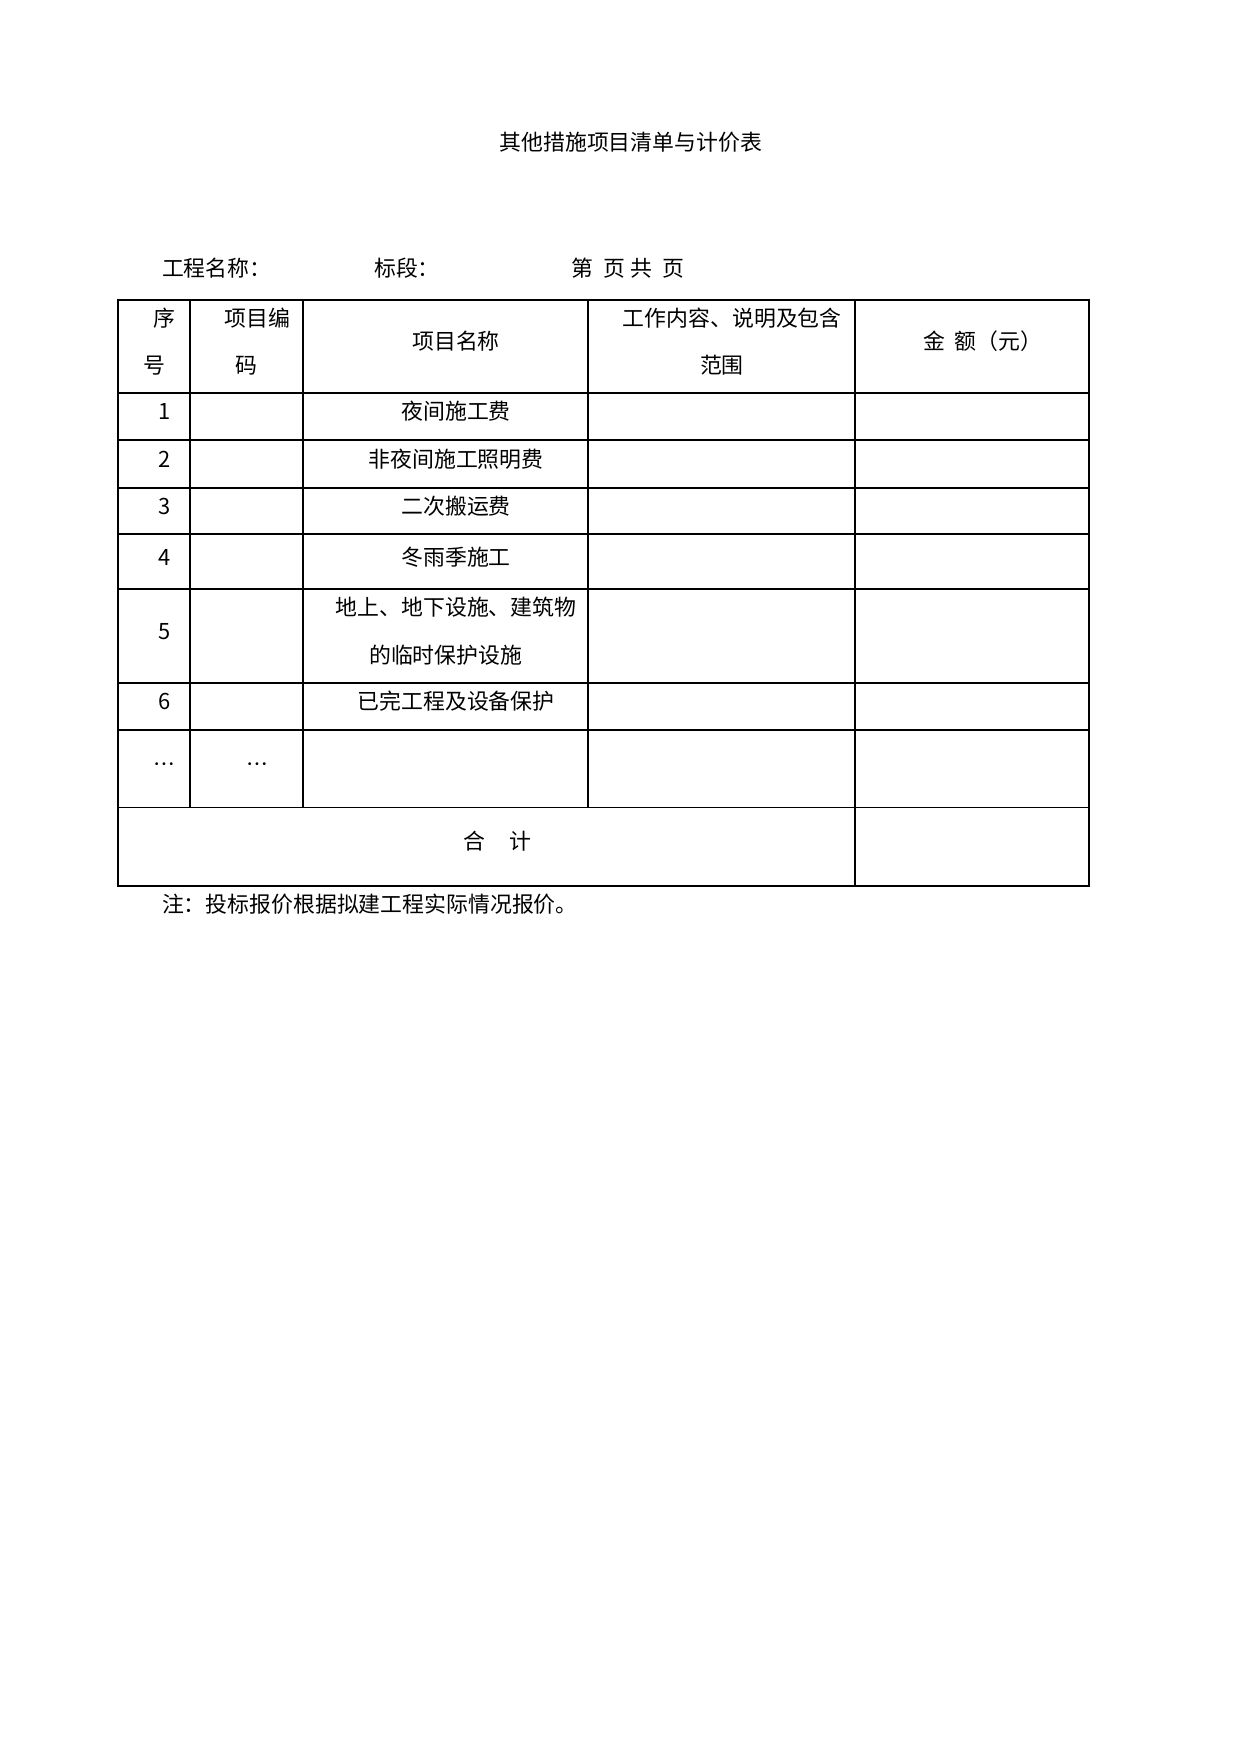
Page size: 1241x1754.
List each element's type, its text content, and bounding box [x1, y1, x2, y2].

table_header 序号 [119, 301, 189, 392]
table_cell 地上、地下设施、建筑物的临时保护设施 [304, 590, 587, 682]
table_cell [589, 590, 854, 682]
table_cell [856, 489, 1088, 533]
table_cell [589, 489, 854, 533]
table_cell 夜间施工费 [304, 394, 587, 438]
table_cell [856, 731, 1088, 807]
table_cell [856, 394, 1088, 438]
table_cell 已完工程及设备保护 [304, 684, 587, 729]
table_cell [589, 535, 854, 588]
table_cell [191, 535, 302, 588]
table_cell [589, 684, 854, 729]
table_cell 1 [119, 394, 189, 438]
table_cell [856, 808, 1088, 885]
table_cell 5 [119, 590, 189, 682]
table_cell [191, 489, 302, 533]
table_cell 4 [119, 535, 189, 588]
table_cell … [119, 731, 189, 807]
table_cell [191, 590, 302, 682]
table_cell [856, 535, 1088, 588]
table_header 金 额（元） [856, 301, 1088, 392]
table_cell 冬雨季施工 [304, 535, 587, 588]
table_cell 非夜间施工照明费 [304, 441, 587, 487]
table_cell [191, 441, 302, 487]
table_header 项目编码 [191, 301, 302, 392]
table_header 项目名称 [304, 301, 587, 392]
table_cell [589, 394, 854, 438]
table_cell [304, 731, 587, 807]
text 工程名称： 标段： 第 页 共 页 [118, 251, 1122, 283]
table_cell [191, 684, 302, 729]
table_cell 2 [119, 441, 189, 487]
table_cell 3 [119, 489, 189, 533]
table_cell 二次搬运费 [304, 489, 587, 533]
table_cell 6 [119, 684, 189, 729]
text 注：投标报价根据拟建工程实际情况报价。 [118, 887, 1122, 919]
table_cell 合 计 [119, 808, 854, 885]
table_cell [589, 731, 854, 807]
table_cell [191, 394, 302, 438]
table_cell [589, 441, 854, 487]
table_cell [856, 590, 1088, 682]
text 其他措施项目清单与计价表 [118, 124, 1122, 156]
table_cell [856, 441, 1088, 487]
table_cell [856, 684, 1088, 729]
table_cell … [191, 731, 302, 807]
table_header 工作内容、说明及包含范围 [589, 301, 854, 392]
